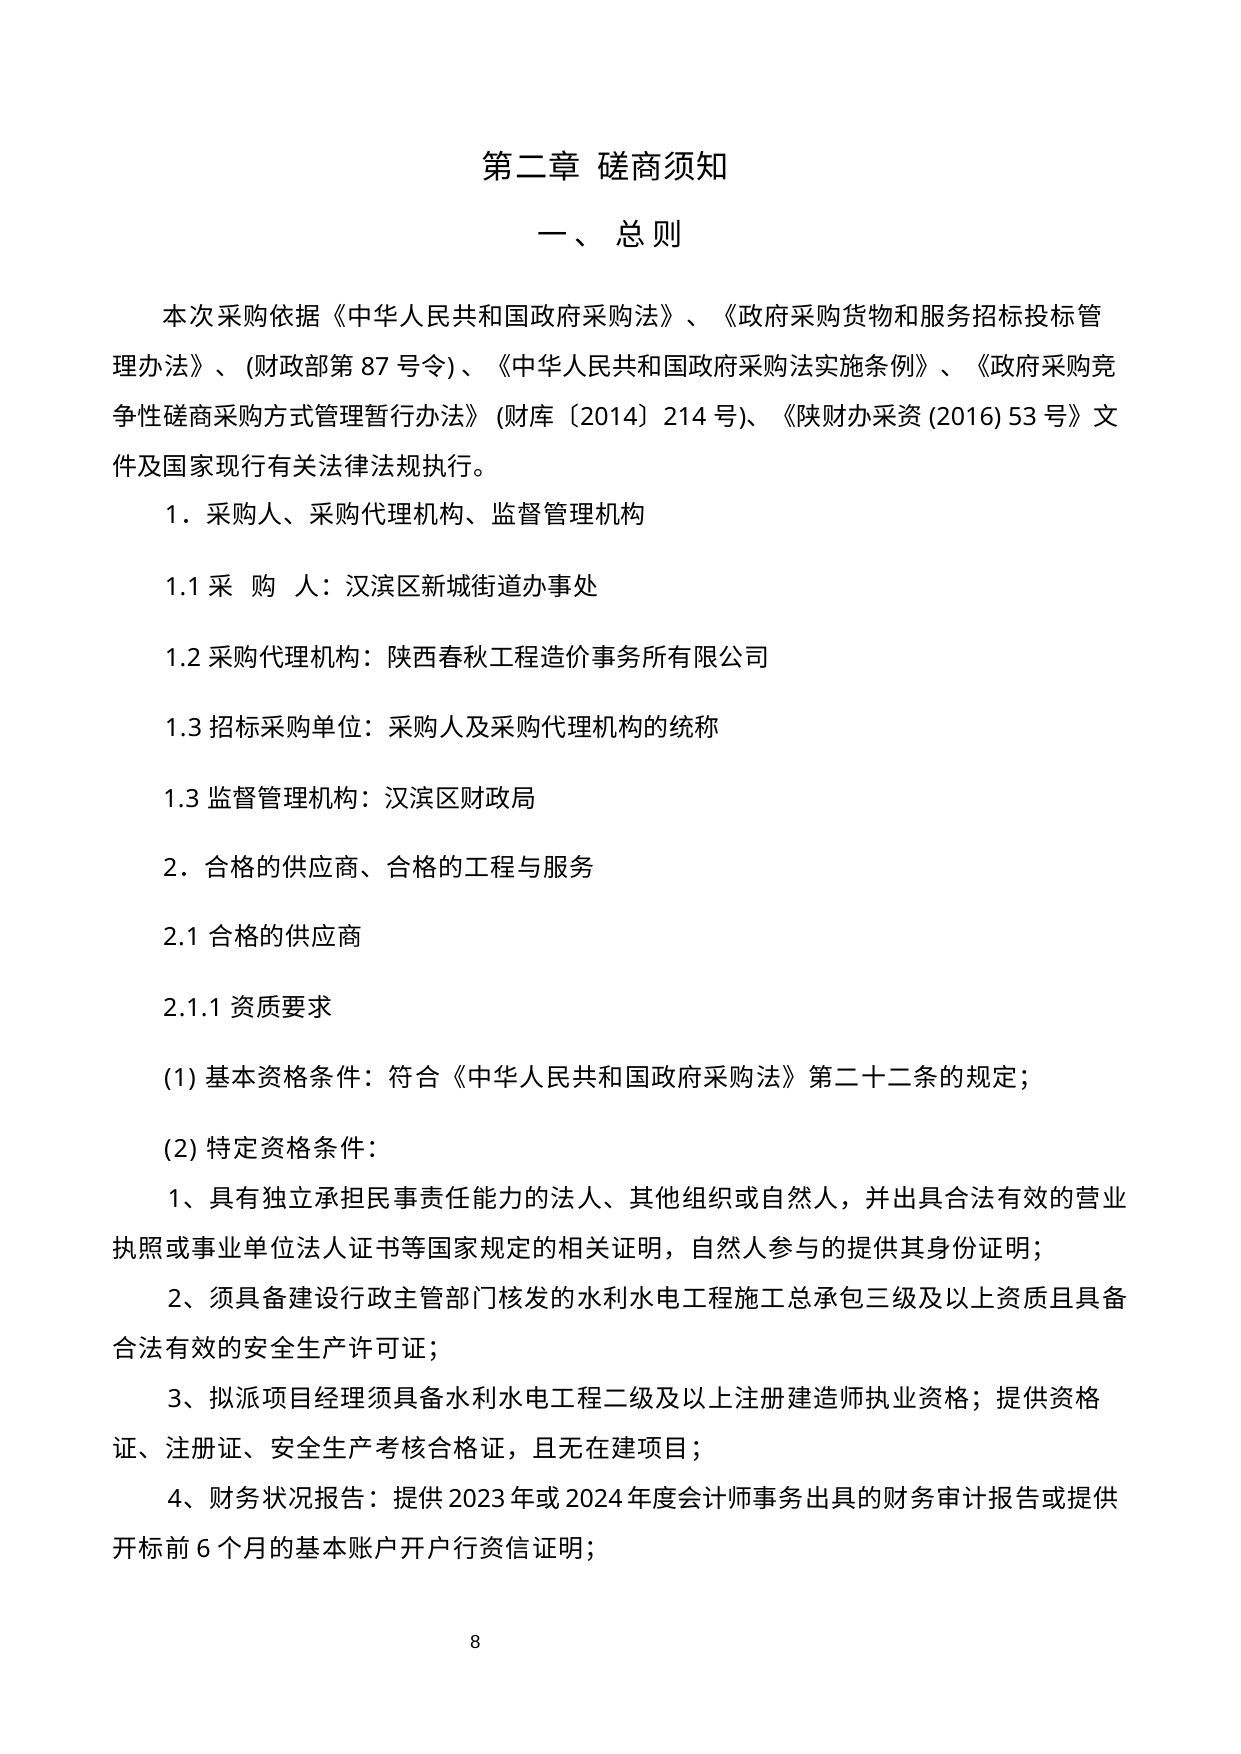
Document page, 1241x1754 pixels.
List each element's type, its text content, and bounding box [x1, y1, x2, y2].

text 3、拟派项目经理须具备水利水电工程二级及以上注册建造师执业资格；提供资格证、注册证、安全生产考核合格证，且无在建项目； [112, 1367, 1128, 1467]
text 2、须具备建设行政主管部门核发的水利水电工程施工总承包三级及以上资质且具备合法有效的安全生产许可证； [112, 1267, 1128, 1367]
text 本次采购依据《中华人民共和国政府采购法》、《政府采购货物和服务招标投标管理办法》、 (财政部第 87 号令) 、《中华人民共和国政府采购法实施条例》、《政府采购竞争性磋商采购方式管理暂行办法》 (财库〔2014〕214 号)、《陕财办采资 (2016) 53 号》文件及国家现行有关法律法规执行。 [112, 285, 1128, 485]
text 1.1 采 购 人：汉滨区新城街道办事处 [164, 556, 1128, 606]
text 4、财务状况报告：提供2023年或2024年度会计师事务出具的财务审计报告或提供开标前6个月的基本账户开户行资信证明； [112, 1467, 1128, 1567]
text 1.2 采购代理机构：陕西春秋工程造价事务所有限公司 [164, 626, 1128, 676]
text 1．采购人、采购代理机构、监督管理机构 [164, 485, 1128, 535]
text 1、具有独立承担民事责任能力的法人、其他组织或自然人，并出具合法有效的营业执照或事业单位法人证书等国家规定的相关证明，自然人参与的提供其身份证明； [112, 1167, 1128, 1267]
text 2．合格的供应商、合格的工程与服务 [163, 838, 1128, 888]
text (1) 基本资格条件：符合《中华人民共和国政府采购法》第二十二条的规定； [164, 1047, 1128, 1097]
text 1.3 招标采购单位：采购人及采购代理机构的统称 [164, 697, 1128, 747]
text 一 、 总 则 [537, 205, 1128, 255]
text 2.1 合格的供应商 [163, 906, 1128, 956]
text 1.3 监督管理机构：汉滨区财政局 [163, 767, 1128, 817]
text 第二章 磋商须知 [481, 139, 1128, 189]
text 2.1.1 资质要求 [163, 976, 1128, 1026]
text (2) 特定资格条件： [164, 1117, 1128, 1167]
